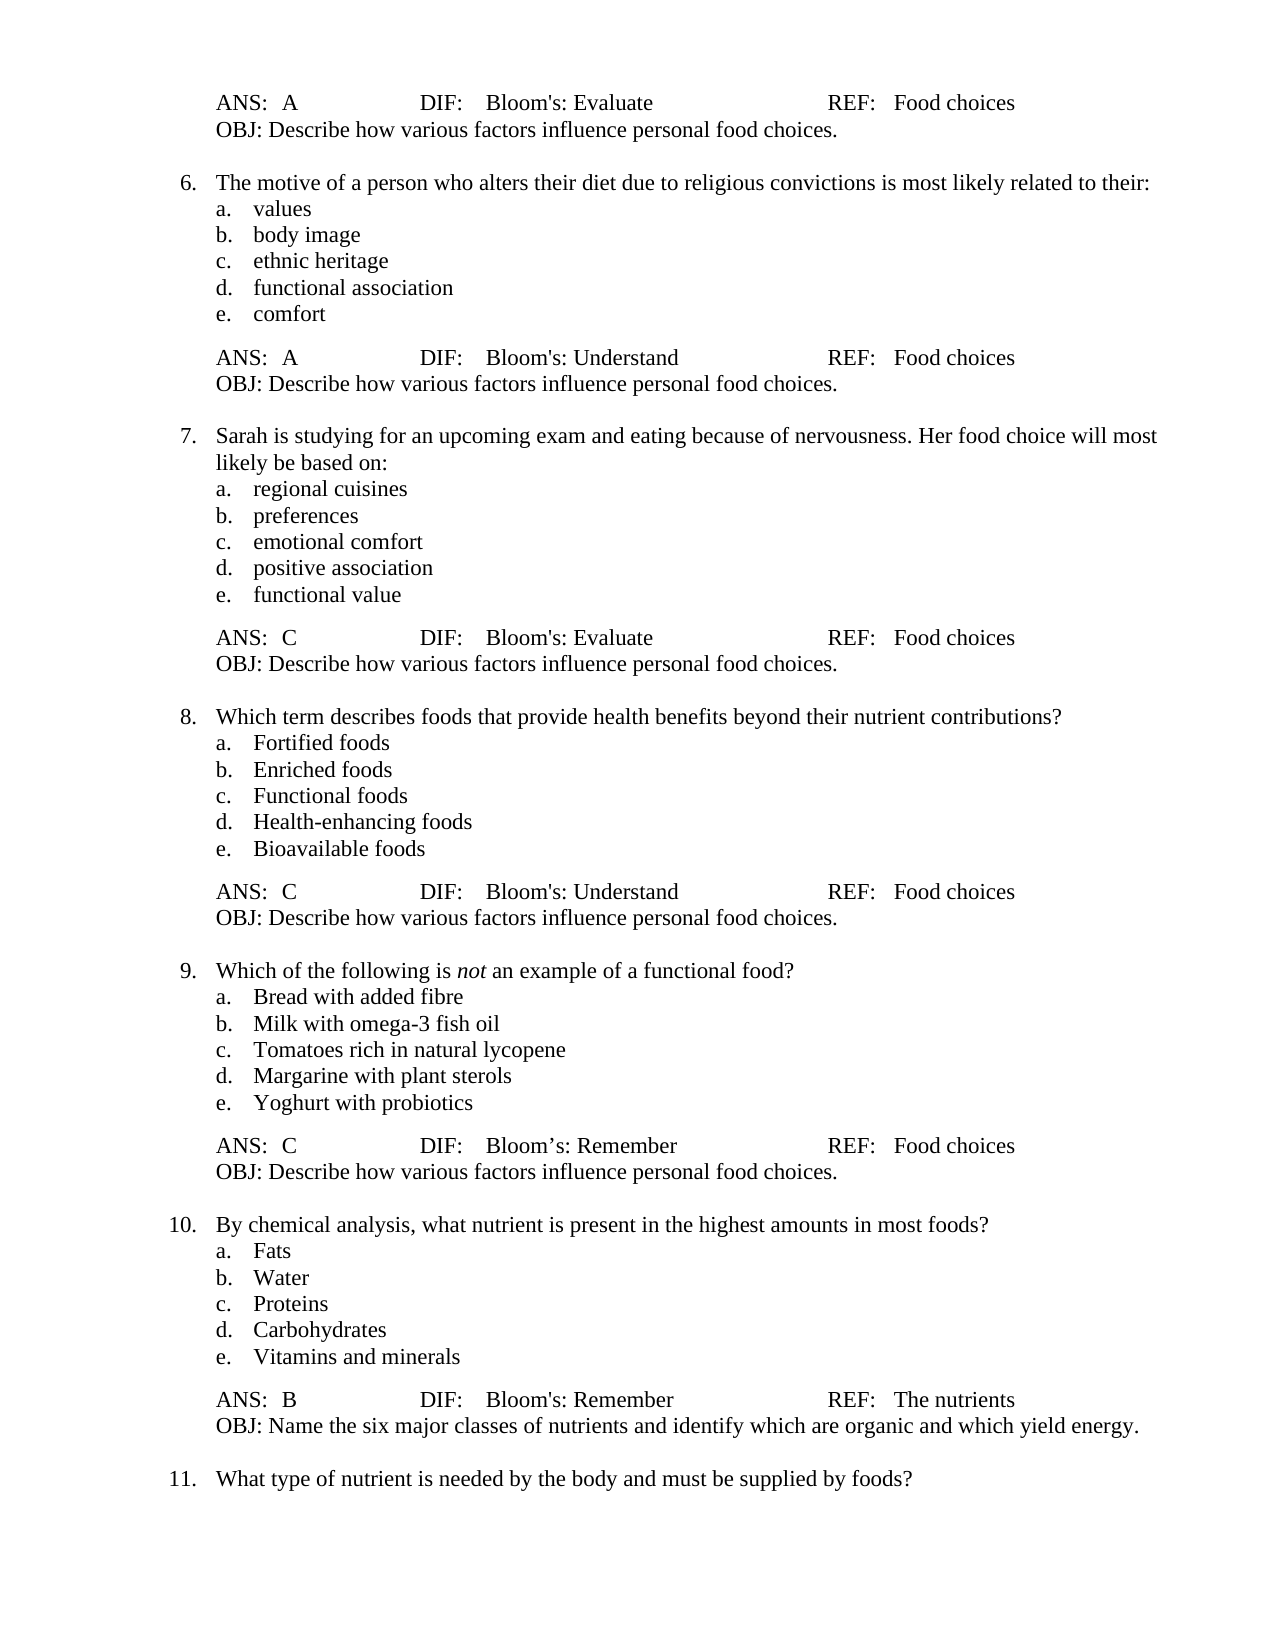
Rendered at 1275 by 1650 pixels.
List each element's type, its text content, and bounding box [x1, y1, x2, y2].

table_cell e. [211, 1089, 248, 1115]
table_cell c. [211, 528, 248, 554]
table_header a. [211, 195, 248, 221]
table_header a. [211, 1238, 248, 1264]
table_cell e. [211, 835, 248, 861]
table_cell preferences [249, 502, 1092, 528]
table_cell Tomatoes rich in natural lycopene [249, 1036, 1092, 1062]
table_cell c. [211, 1036, 248, 1062]
text ANS: C DIF: Bloom’s: Remember REF: Food choices [216, 1132, 1162, 1158]
text 9. Which of the following is not an example of a functional food? [150, 957, 1162, 983]
table_cell Margarine with plant sterols [249, 1063, 1092, 1089]
table_cell ethnic heritage [249, 248, 1092, 274]
text OBJ: Describe how various factors influence personal food choices. [216, 650, 1162, 677]
table_cell b. [211, 1010, 248, 1036]
text 7. Sarah is studying for an upcoming exam and eating because of nervousness. Her food choice will most likely be based on: [150, 423, 1162, 475]
table_cell functional value [249, 581, 1092, 607]
text ANS: C DIF: Bloom's: Understand REF: Food choices [216, 878, 1162, 904]
table_cell b. [211, 502, 248, 528]
table_cell e. [211, 1343, 248, 1369]
table_cell Functional foods [249, 782, 1092, 808]
table_cell body image [249, 221, 1092, 248]
table_cell e. [211, 581, 248, 607]
text OBJ: Describe how various factors influence personal food choices. [216, 1158, 1162, 1185]
table_cell positive association [249, 554, 1092, 581]
table_cell c. [211, 1290, 248, 1317]
table_cell d. [211, 1317, 248, 1343]
table_cell Enriched foods [249, 756, 1092, 782]
table_cell Proteins [249, 1290, 1092, 1317]
table_cell d. [211, 809, 248, 835]
text OBJ: Describe how various factors influence personal food choices. [216, 116, 1162, 142]
table_cell b. [211, 221, 248, 248]
text OBJ: Describe how various factors influence personal food choices. [216, 904, 1162, 931]
table_cell Bioavailable foods [249, 835, 1092, 861]
table_header a. [211, 984, 248, 1010]
text ANS: A DIF: Bloom's: Understand REF: Food choices [216, 343, 1162, 370]
table_cell Milk with omega-3 fish oil [249, 1010, 1092, 1036]
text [216, 1412, 1162, 1439]
table_cell Vitamins and minerals [249, 1343, 1092, 1369]
table_cell b. [211, 756, 248, 782]
table_cell d. [211, 1063, 248, 1089]
table_header Fortified foods [249, 729, 1092, 756]
text 6. The motive of a person who alters their diet due to religious convictions is most likely related to their: [150, 168, 1162, 195]
table_cell emotional comfort [249, 528, 1092, 554]
table_header Bread with added fibre [249, 984, 1092, 1010]
table_cell b. [211, 1264, 248, 1290]
table_cell functional association [249, 274, 1092, 300]
text ANS: C DIF: Bloom's: Evaluate REF: Food choices [216, 624, 1162, 650]
table_header a. [211, 729, 248, 756]
text OBJ: Describe how various factors influence personal food choices. [216, 370, 1162, 396]
table_cell Health-enhancing foods [249, 809, 1092, 835]
table_header regional cuisines [249, 475, 1092, 502]
table_header values [249, 195, 1092, 221]
table_cell Water [249, 1264, 1092, 1290]
table_cell c. [211, 782, 248, 808]
table_cell e. [211, 300, 248, 327]
table_cell d. [211, 274, 248, 300]
text ANS: A DIF: Bloom's: Evaluate REF: Food choices [216, 89, 1162, 116]
text 11. What type of nutrient is needed by the body and must be supplied by foods? [150, 1465, 1162, 1492]
text 8. Which term describes foods that provide health benefits beyond their nutrient contributions? [150, 703, 1162, 729]
table_cell comfort [249, 300, 1092, 327]
table_cell d. [211, 554, 248, 581]
table_cell Carbohydrates [249, 1317, 1092, 1343]
text ANS: B DIF: Bloom's: Remember REF: The nutrients [216, 1386, 1162, 1412]
table_header Fats [249, 1238, 1092, 1264]
table_header a. [211, 475, 248, 502]
table_cell c. [211, 248, 248, 274]
table_cell Yoghurt with probiotics [249, 1089, 1092, 1115]
text 10. By chemical analysis, what nutrient is present in the highest amounts in most foods? [150, 1211, 1162, 1237]
